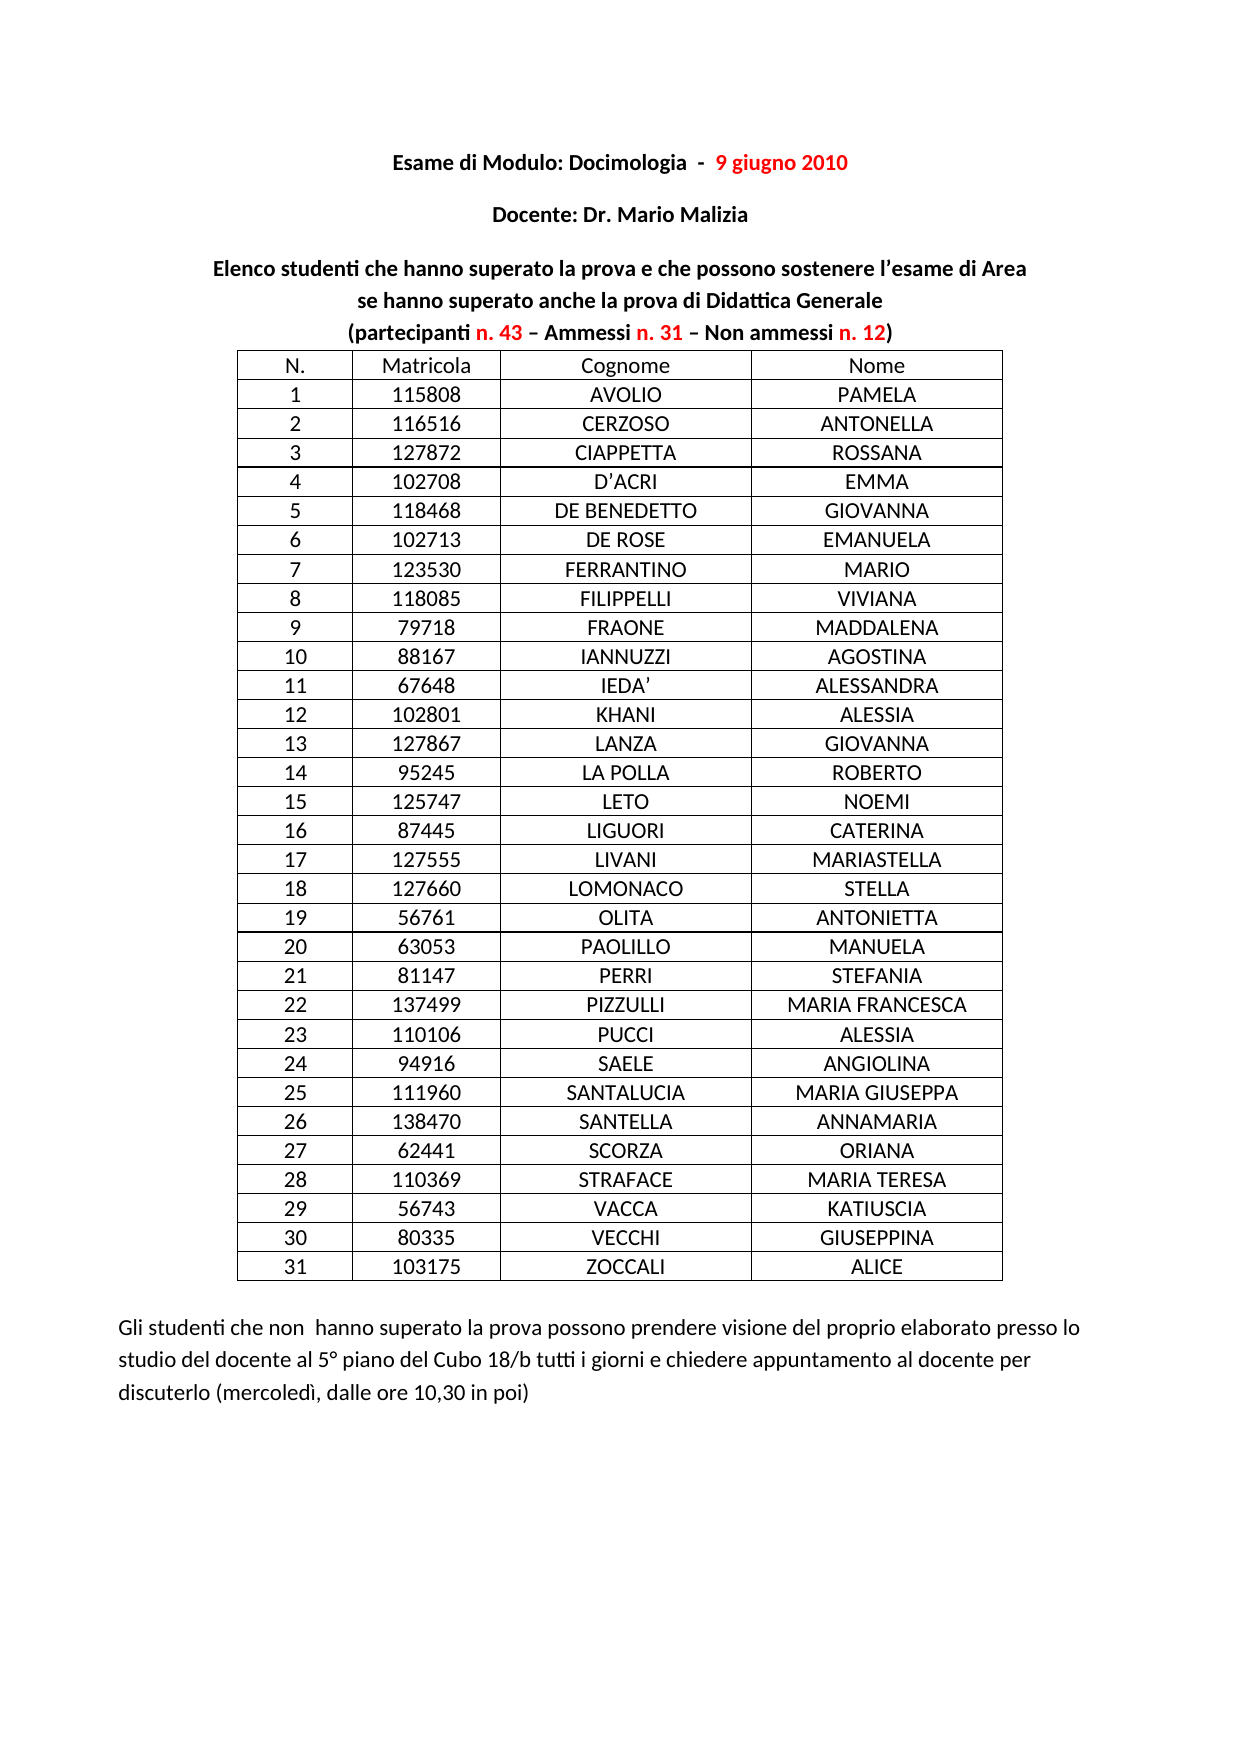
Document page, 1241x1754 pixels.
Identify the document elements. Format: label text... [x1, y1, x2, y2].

table_cell 17 [238, 845, 352, 873]
table_cell EMMA [752, 468, 1002, 496]
table_cell 4 [238, 468, 352, 496]
table_cell KHANI [501, 700, 751, 728]
table_cell 29 [238, 1194, 352, 1222]
table_cell 10 [238, 642, 352, 670]
table_cell PERRI [501, 962, 751, 989]
table_cell 81147 [353, 962, 500, 989]
table_cell 111960 [353, 1078, 500, 1106]
table_cell 137499 [353, 991, 500, 1019]
table_cell VIVIANA [752, 584, 1002, 612]
table_cell 30 [238, 1223, 352, 1251]
table_cell 95245 [353, 758, 500, 786]
table_cell LANZA [501, 729, 751, 757]
table_header Cognome [501, 351, 751, 379]
table_cell FILIPPELLI [501, 584, 751, 612]
table_cell 110369 [353, 1165, 500, 1193]
table_cell PIZZULLI [501, 991, 751, 1019]
table_cell EMANUELA [752, 526, 1002, 554]
table_cell CERZOSO [501, 409, 751, 437]
table_cell 63053 [353, 933, 500, 961]
table_cell AVOLIO [501, 380, 751, 408]
table_cell MARIA TERESA [752, 1165, 1002, 1193]
table_cell DE BENEDETTO [501, 497, 751, 524]
table_cell 127867 [353, 729, 500, 757]
table_cell ORIANA [752, 1136, 1002, 1164]
table_cell ALICE [752, 1252, 1002, 1280]
table_cell STRAFACE [501, 1165, 751, 1193]
table_cell 110106 [353, 1020, 500, 1048]
table_cell SANTALUCIA [501, 1078, 751, 1106]
table_cell DE ROSE [501, 526, 751, 554]
table_cell 6 [238, 526, 352, 554]
text Elenco studenti che hanno superato la prova e che possono sostenere l’esame di Area [118, 254, 1122, 282]
table_cell MARIO [752, 555, 1002, 583]
table_cell 13 [238, 729, 352, 757]
table_cell 94916 [353, 1049, 500, 1077]
table_cell 28 [238, 1165, 352, 1193]
table_cell ROBERTO [752, 758, 1002, 786]
table_cell 14 [238, 758, 352, 786]
table_cell D’ACRI [501, 468, 751, 496]
table_cell SANTELLA [501, 1107, 751, 1135]
table_cell 7 [238, 555, 352, 583]
table_cell MARIA GIUSEPPA [752, 1078, 1002, 1106]
table_cell 138470 [353, 1107, 500, 1135]
table_header Nome [752, 351, 1002, 379]
table_cell GIOVANNA [752, 729, 1002, 757]
table_cell 8 [238, 584, 352, 612]
table_cell AGOSTINA [752, 642, 1002, 670]
table_cell 118085 [353, 584, 500, 612]
table_cell PUCCI [501, 1020, 751, 1048]
table_cell 62441 [353, 1136, 500, 1164]
table_cell MADDALENA [752, 613, 1002, 641]
table_cell ANNAMARIA [752, 1107, 1002, 1135]
table_cell 18 [238, 874, 352, 902]
text (partecipanti n. 43 – Ammessi n. 31 – Non ammessi n. 12) [118, 318, 1122, 346]
table_header N. [238, 351, 352, 379]
table_cell KATIUSCIA [752, 1194, 1002, 1222]
table_cell FERRANTINO [501, 555, 751, 583]
table_cell STELLA [752, 874, 1002, 902]
table_cell 67648 [353, 671, 500, 699]
table_cell 127555 [353, 845, 500, 873]
table_cell LIGUORI [501, 816, 751, 844]
table_cell LIVANI [501, 845, 751, 873]
table_cell 9 [238, 613, 352, 641]
table_cell OLITA [501, 904, 751, 931]
table_cell 2 [238, 409, 352, 437]
table_cell 127872 [353, 439, 500, 466]
table_cell IANNUZZI [501, 642, 751, 670]
table_cell GIOVANNA [752, 497, 1002, 524]
table_cell 125747 [353, 787, 500, 815]
table_cell ANTONIETTA [752, 904, 1002, 931]
table_cell 27 [238, 1136, 352, 1164]
table_cell 80335 [353, 1223, 500, 1251]
table_cell 87445 [353, 816, 500, 844]
table_cell CIAPPETTA [501, 439, 751, 466]
table_cell 1 [238, 380, 352, 408]
table_header Matricola [353, 351, 500, 379]
table_cell 118468 [353, 497, 500, 524]
table_cell 102801 [353, 700, 500, 728]
text Gli studenti che non hanno superato la prova possono prendere visione del proprio elaborato presso lo studio del docente al 5° piano del Cubo 18/b tutti i giorni e chiedere appuntamento al docente per discuterlo (mercoledì, dalle ore 10,30 in poi) [118, 1313, 1122, 1406]
table_cell FRAONE [501, 613, 751, 641]
table_cell PAMELA [752, 380, 1002, 408]
text Esame di Modulo: Docimologia - 9 giugno 2010 [118, 148, 1122, 176]
table_cell 123530 [353, 555, 500, 583]
table_cell ALESSIA [752, 1020, 1002, 1048]
table_cell 79718 [353, 613, 500, 641]
table_cell LOMONACO [501, 874, 751, 902]
table_cell 15 [238, 787, 352, 815]
table_cell 19 [238, 904, 352, 931]
table_cell MANUELA [752, 933, 1002, 961]
table_cell NOEMI [752, 787, 1002, 815]
table_cell 127660 [353, 874, 500, 902]
table_cell ALESSANDRA [752, 671, 1002, 699]
table_cell STEFANIA [752, 962, 1002, 989]
table_cell 115808 [353, 380, 500, 408]
text se hanno superato anche la prova di Didattica Generale [118, 286, 1122, 314]
table_cell GIUSEPPINA [752, 1223, 1002, 1251]
table_cell LETO [501, 787, 751, 815]
table_cell SAELE [501, 1049, 751, 1077]
table_cell 102713 [353, 526, 500, 554]
table_cell 11 [238, 671, 352, 699]
table_cell SCORZA [501, 1136, 751, 1164]
table_cell 25 [238, 1078, 352, 1106]
table_cell 102708 [353, 468, 500, 496]
table_cell 56761 [353, 904, 500, 931]
table_cell 116516 [353, 409, 500, 437]
table_cell 3 [238, 439, 352, 466]
table_cell 103175 [353, 1252, 500, 1280]
table_cell MARIASTELLA [752, 845, 1002, 873]
table_cell IEDA’ [501, 671, 751, 699]
table_cell ALESSIA [752, 700, 1002, 728]
table_cell MARIA FRANCESCA [752, 991, 1002, 1019]
table_cell 5 [238, 497, 352, 524]
table_cell 31 [238, 1252, 352, 1280]
table_cell ANGIOLINA [752, 1049, 1002, 1077]
table_cell ROSSANA [752, 439, 1002, 466]
table_cell PAOLILLO [501, 933, 751, 961]
table_cell 88167 [353, 642, 500, 670]
table_cell 21 [238, 962, 352, 989]
table_cell 56743 [353, 1194, 500, 1222]
table_cell LA POLLA [501, 758, 751, 786]
table_cell 23 [238, 1020, 352, 1048]
table_cell 22 [238, 991, 352, 1019]
table_cell ZOCCALI [501, 1252, 751, 1280]
table_cell VACCA [501, 1194, 751, 1222]
table_cell ANTONELLA [752, 409, 1002, 437]
table_cell CATERINA [752, 816, 1002, 844]
text Docente: Dr. Mario Malizia [118, 201, 1122, 229]
table_cell 24 [238, 1049, 352, 1077]
table_cell 26 [238, 1107, 352, 1135]
table_cell VECCHI [501, 1223, 751, 1251]
table_cell 16 [238, 816, 352, 844]
table_cell 12 [238, 700, 352, 728]
table_cell 20 [238, 933, 352, 961]
